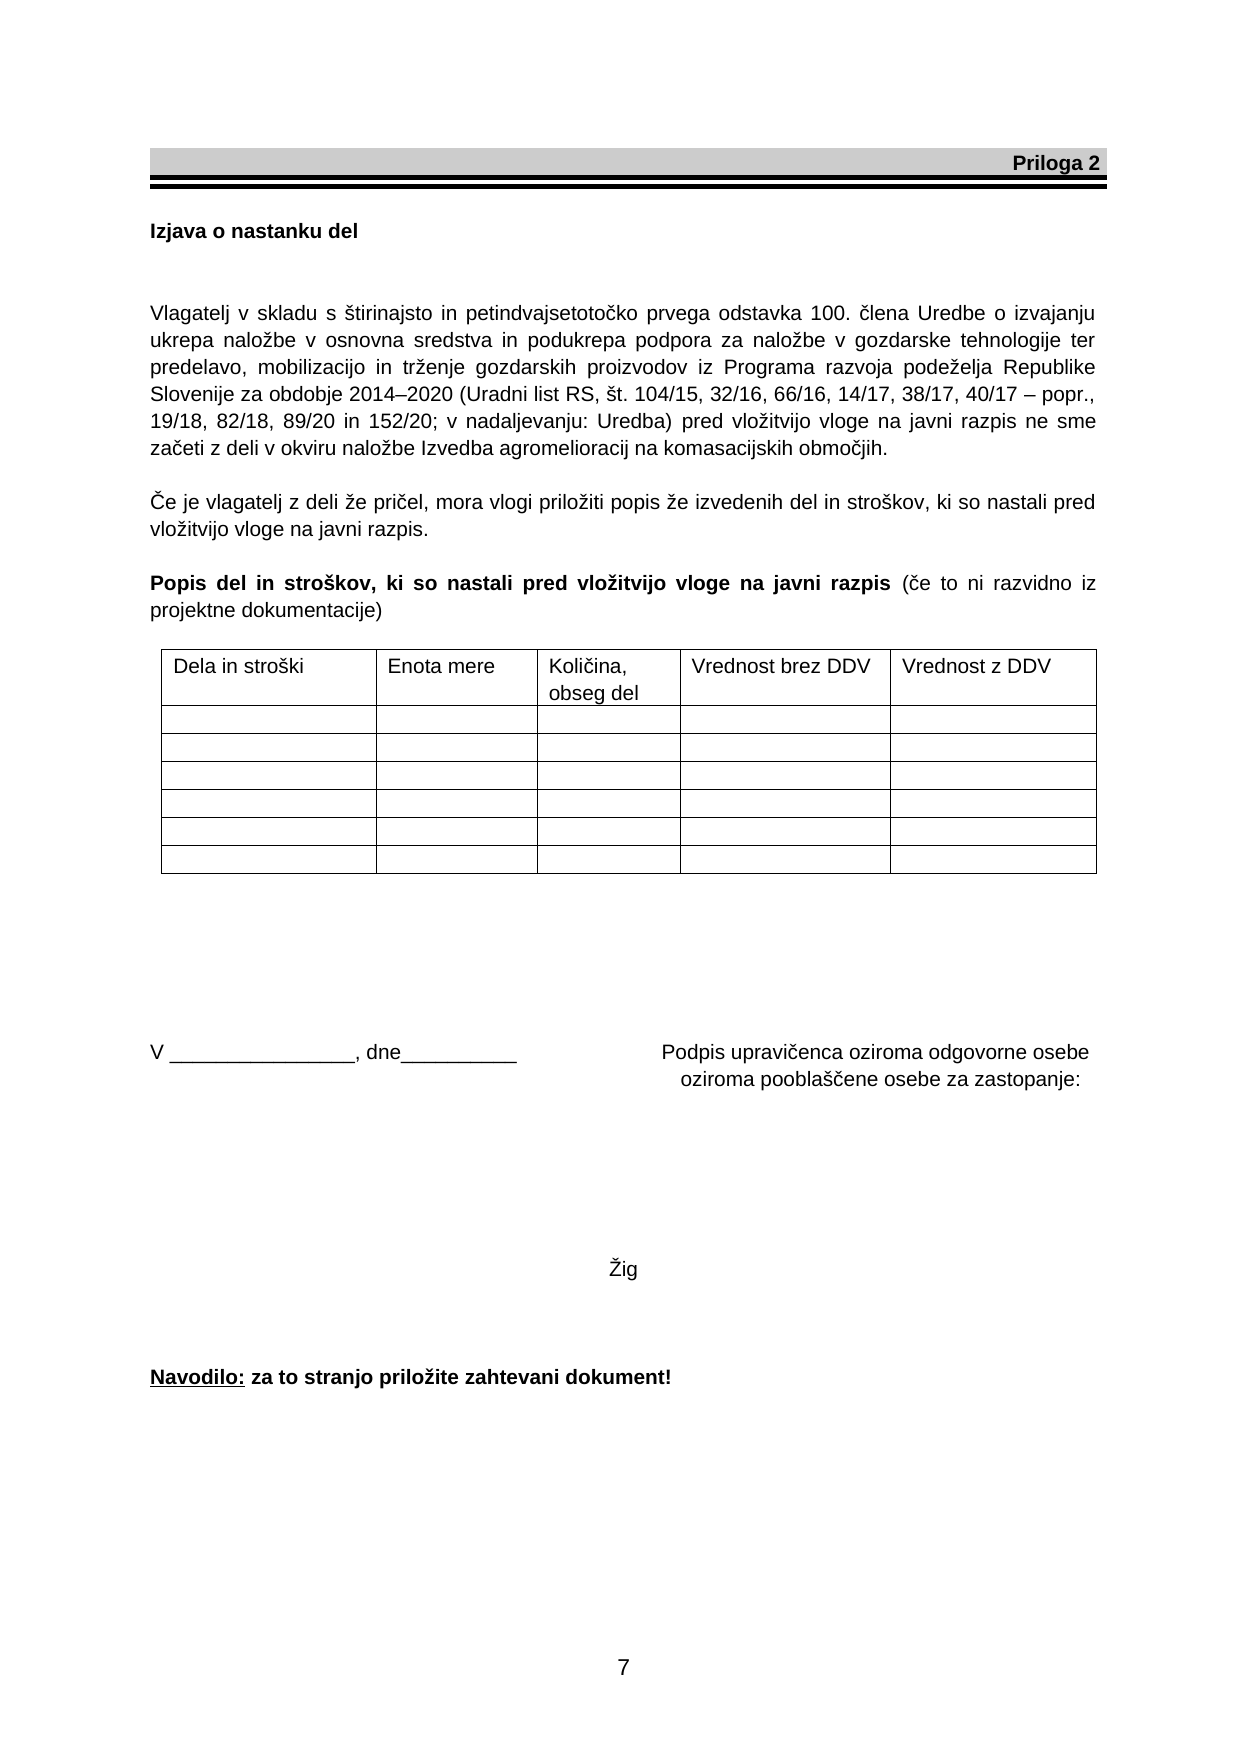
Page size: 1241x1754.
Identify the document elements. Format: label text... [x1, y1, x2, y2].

text Navodilo: za to stranjo priložite zahtevani dokument! [150, 1362, 1097, 1389]
table_header Vrednost z DDV [891, 650, 1096, 704]
table_cell [681, 762, 890, 789]
table_cell [377, 706, 537, 733]
table_cell [681, 790, 890, 817]
table_cell [538, 762, 680, 789]
table_cell [681, 706, 890, 733]
text Popis del in stroškov, ki so nastali pred vložitvijo vloge na javni razpis (če to ni razvidno iz projektne dokumentacije) [150, 568, 1097, 622]
text oziroma pooblaščene osebe za zastopanje: [150, 1064, 1097, 1091]
table_header Vrednost brez DDV [681, 650, 890, 704]
table_cell [377, 818, 537, 845]
table_cell [538, 846, 680, 873]
table_cell [162, 818, 376, 845]
table_cell [538, 790, 680, 817]
table_cell [538, 706, 680, 733]
table_cell [538, 734, 680, 761]
table_cell [891, 762, 1096, 789]
table_cell [377, 790, 537, 817]
table_cell [891, 706, 1096, 733]
table_cell [891, 818, 1096, 845]
table_cell [891, 790, 1096, 817]
text V ________________, dne__________ Podpis upravičenca oziroma odgovorne osebe [150, 1037, 1097, 1064]
table_header Dela in stroški [162, 650, 376, 704]
table_cell [162, 846, 376, 873]
table_cell [377, 762, 537, 789]
table_cell [377, 846, 537, 873]
table_header Enota mere [377, 650, 537, 704]
table_cell [162, 734, 376, 761]
table_cell [681, 846, 890, 873]
table_cell [681, 734, 890, 761]
text Če je vlagatelj z deli že pričel, mora vlogi priložiti popis že izvedenih del in stroškov, ki so nastali pred vložitvijo vloge na javni razpis. [150, 487, 1097, 541]
table_header Količina, obseg del [538, 650, 680, 704]
text Žig [150, 1253, 1097, 1281]
table_cell [538, 818, 680, 845]
text Izjava o nastanku del [150, 216, 1097, 243]
table_cell [162, 762, 376, 789]
table_cell [891, 846, 1096, 873]
table_cell [162, 790, 376, 817]
table_cell [891, 734, 1096, 761]
table_cell [377, 734, 537, 761]
table_cell [162, 706, 376, 733]
table_cell [681, 818, 890, 845]
table_header Priloga 2 [150, 148, 1107, 175]
text Vlagatelj v skladu s štirinajsto in petindvajsetotočko prvega odstavka 100. člena Uredbe o izvajanju ukrepa naložbe v osnovna sredstva in podukrepa podpora za naložbe v gozdarske tehnologije ter predelavo, mobilizacijo in trženje gozdarskih proizvodov iz Programa razvoja podeželja Republike Slovenije za obdobje 2014–2020 (Uradni list RS, št. 104/15, 32/16, 66/16, 14/17, 38/17, 40/17 – popr., 19/18, 82/18, 89/20 in 152/20; v nadaljevanju: Uredba) pred vložitvijo vloge na javni razpis ne sme začeti z deli v okviru naložbe Izvedba agromelioracij na komasacijskih območjih. [150, 297, 1097, 460]
